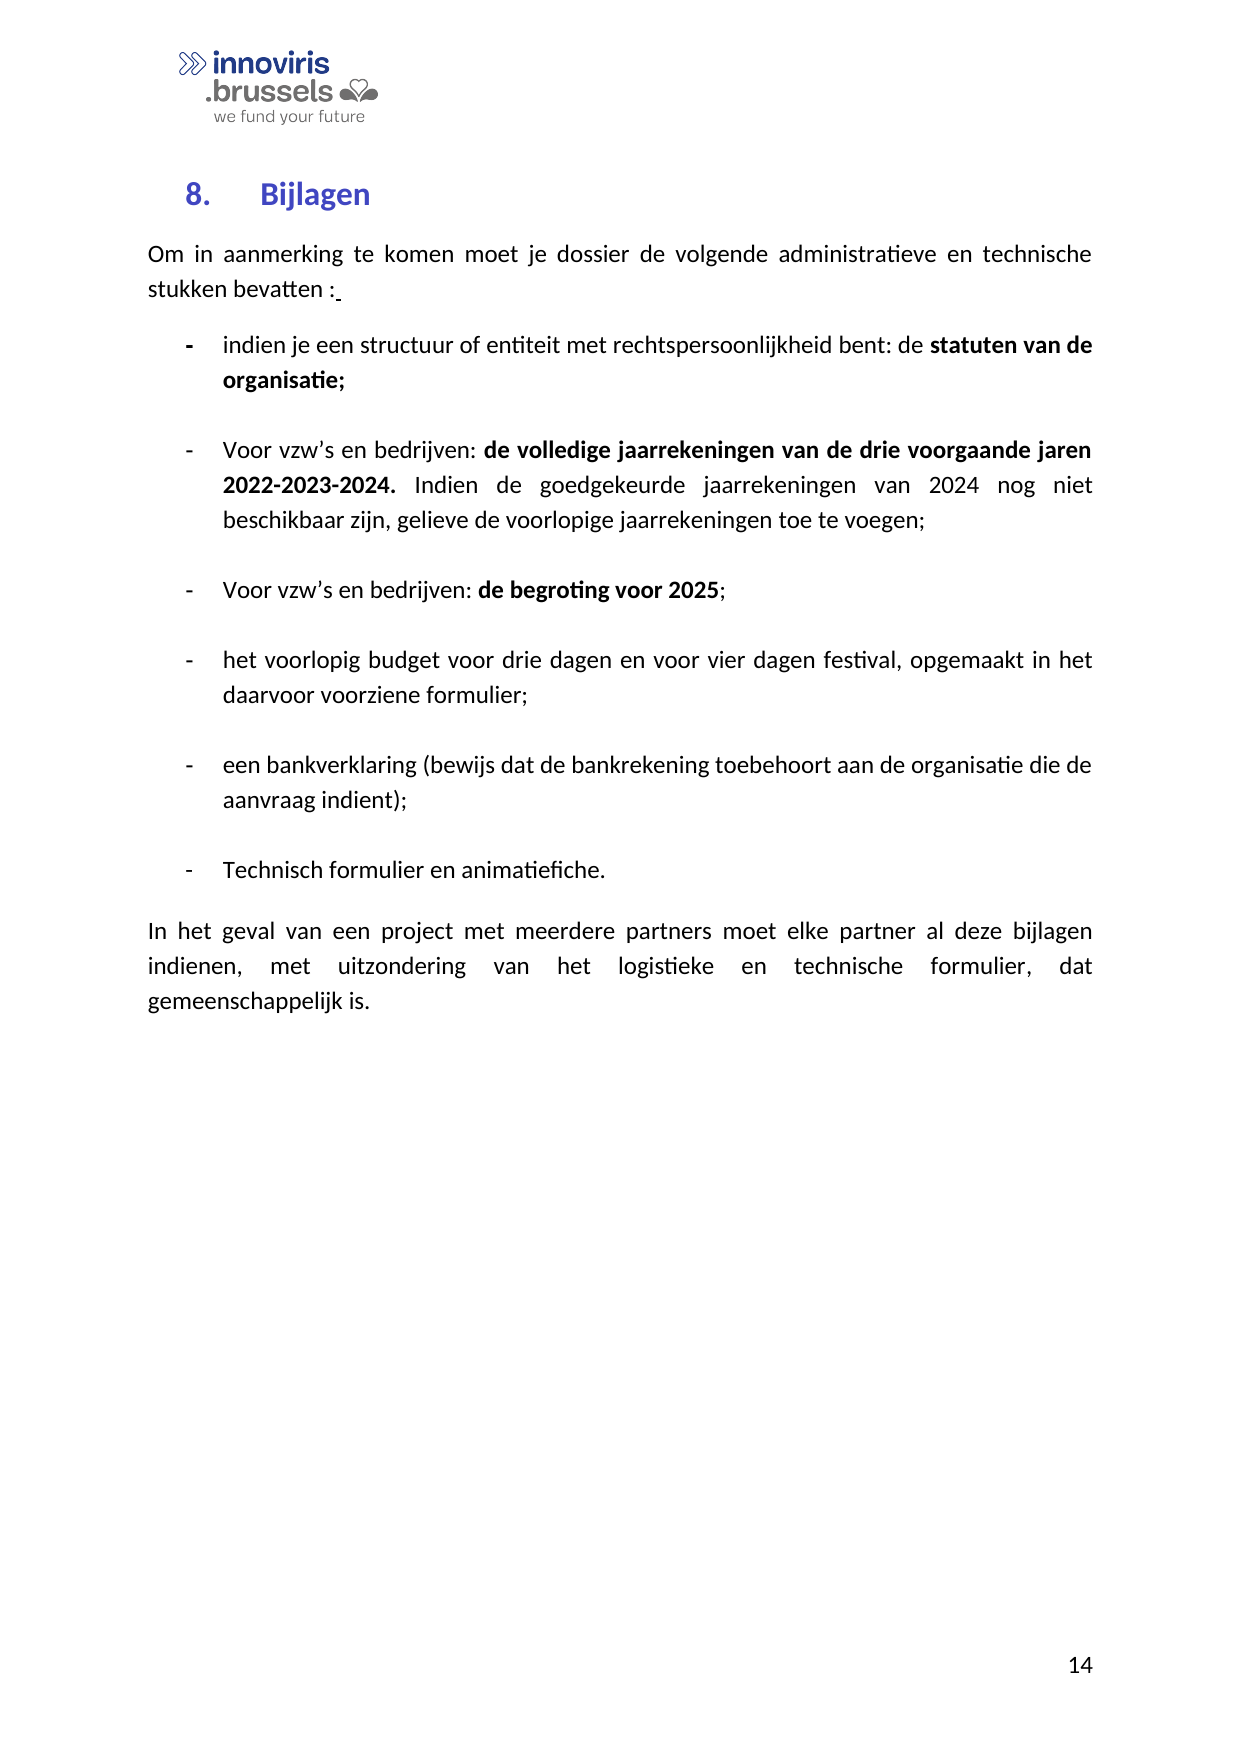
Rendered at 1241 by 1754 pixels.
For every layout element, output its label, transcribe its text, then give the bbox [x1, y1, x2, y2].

picture [147, 0, 441, 180]
list een bankverklaring (bewijs dat de bankrekening toebehoort aan de organisatie die de aanvraag indient); [185, 749, 1093, 815]
list Technisch formulier en animatiefiche. [185, 854, 1093, 885]
list het voorlopig budget voor drie dagen en voor vier dagen festival, opgemaakt in het daarvoor voorziene formulier; [185, 644, 1093, 710]
list Voor vzw’s en bedrijven: de begroting voor 2025; [185, 574, 1093, 605]
text In het geval van een project met meerdere partners moet elke partner al deze bijlagen indienen, met uitzondering van het logistieke en technische formulier, dat gemeenschappelijk is. [148, 915, 1093, 1016]
list indien je een structuur of entiteit met rechtspersoonlijkheid bent: de statuten van de organisatie; [185, 329, 1093, 395]
text Bijlagen [185, 173, 1093, 213]
text Om in aanmerking te komen moet je dossier de volgende administratieve en technische stukken bevatten : [148, 238, 1093, 304]
list Voor vzw’s en bedrijven: de volledige jaarrekeningen van de drie voorgaande jaren 2022-2023-2024. Indien de goedgekeurde jaarrekeningen van 2024 nog niet beschikbaar zijn, gelieve de voorlopige jaarrekeningen toe te voegen; [185, 434, 1093, 535]
